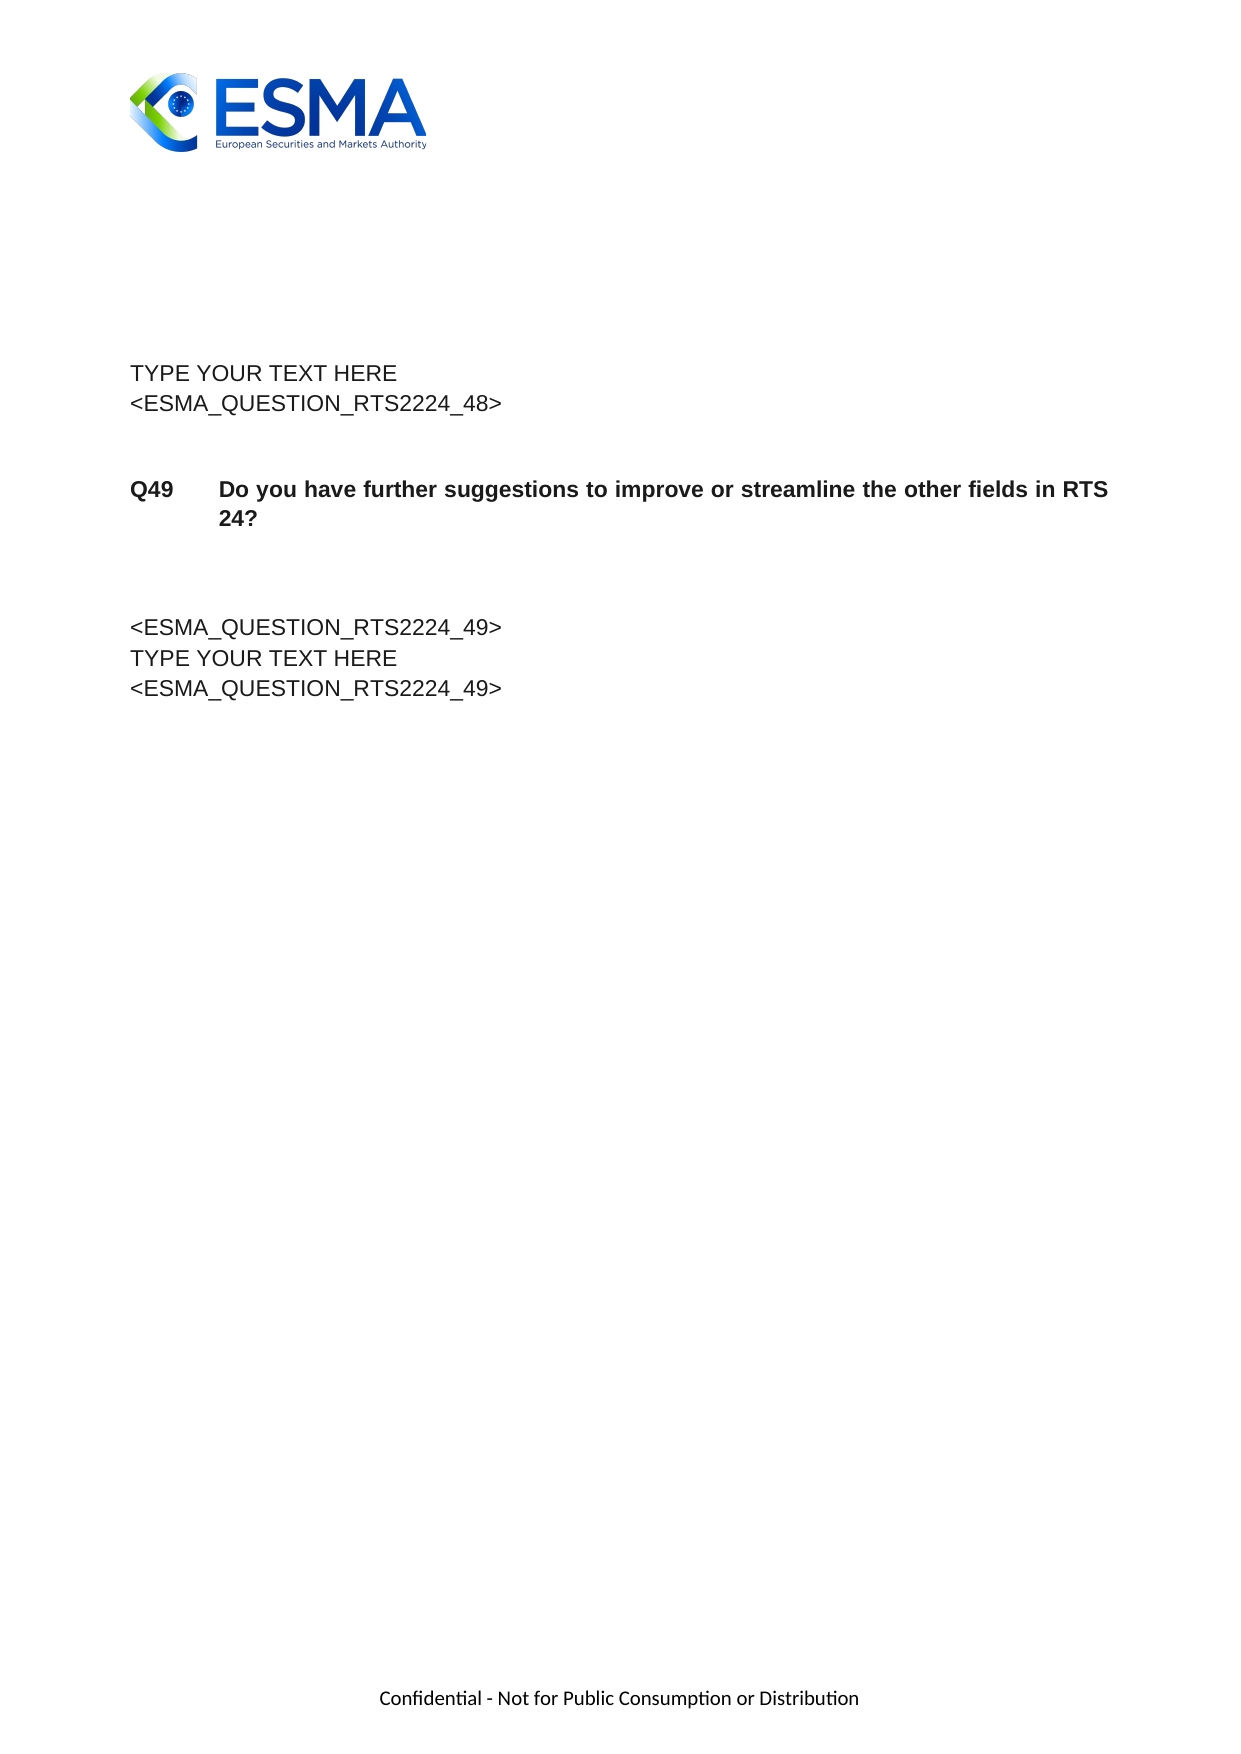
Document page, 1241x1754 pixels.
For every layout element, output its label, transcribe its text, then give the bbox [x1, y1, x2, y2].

text <ESMA_QUESTION_RTS2224_49> [130, 614, 1110, 641]
text TYPE YOUR TEXT HERE [130, 359, 1110, 386]
picture [129, 73, 427, 152]
text <ESMA_QUESTION_RTS2224_48> [130, 390, 1110, 416]
text TYPE YOUR TEXT HERE [130, 644, 1110, 671]
text <ESMA_QUESTION_RTS2224_49> [130, 675, 1110, 701]
text Do you have further suggestions to improve or streamline the other fields in RTS 24? [130, 476, 1110, 531]
